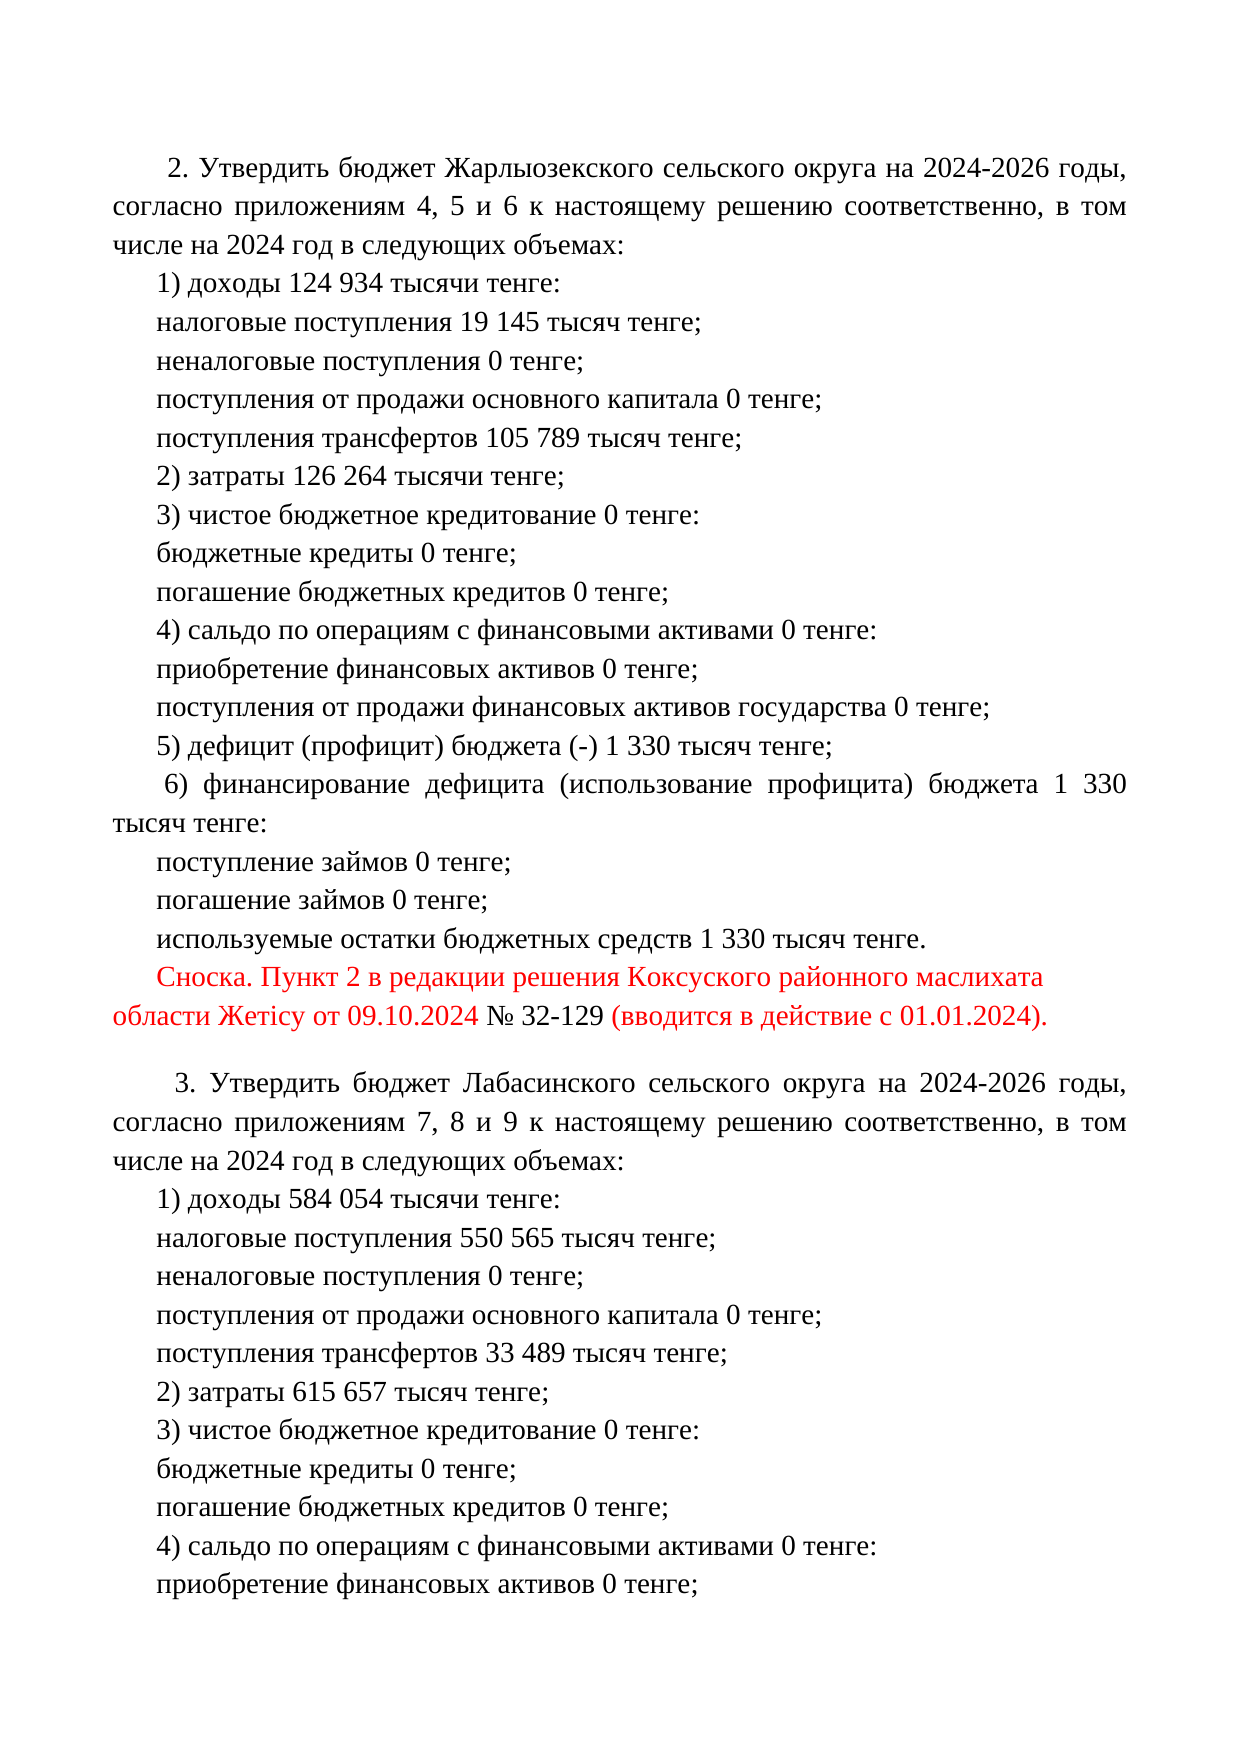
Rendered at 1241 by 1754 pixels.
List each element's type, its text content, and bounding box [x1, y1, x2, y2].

text 2. Утвердить бюджет Жарлыозекского сельского округа на 2024-2026 годы, согласно приложениям 4, 5 и 6 к настоящему решению соответственно, в том числе на 2024 год в следующих объемах: [112, 150, 1128, 261]
text поступления трансфертов 33 489 тысяч тенге; [112, 1335, 1128, 1369]
text поступления трансфертов 105 789 тысяч тенге; [112, 420, 1128, 453]
text приобретение финансовых активов 0 тенге; [112, 651, 1128, 684]
text погашение бюджетных кредитов 0 тенге; [112, 1489, 1128, 1523]
text 5) дефицит (профицит) бюджета (-) 1 330 тысяч тенге; [112, 728, 1128, 762]
text 3. Утвердить бюджет Лабасинского сельского округа на 2024-2026 годы, согласно приложениям 7, 8 и 9 к настоящему решению соответственно, в том числе на 2024 год в следующих объемах: [112, 1066, 1128, 1176]
text бюджетные кредиты 0 тенге; [112, 535, 1128, 569]
text погашение займов 0 тенге; [112, 882, 1128, 916]
text неналоговые поступления 0 тенге; [112, 1258, 1128, 1292]
text поступления от продажи основного капитала 0 тенге; [112, 1297, 1128, 1330]
text 4) сальдо по операциям с финансовыми активами 0 тенге: [112, 612, 1128, 646]
text используемые остатки бюджетных средств 1 330 тысяч тенге. [112, 921, 1128, 954]
text 4) сальдо по операциям с финансовыми активами 0 тенге: [112, 1528, 1128, 1562]
text 1) доходы 124 934 тысячи тенге: [112, 266, 1128, 299]
text поступление займов 0 тенге; [112, 844, 1128, 877]
text 3) чистое бюджетное кредитование 0 тенге: [112, 1412, 1128, 1446]
text Сноска. Пункт 2 в редакции решения Коксуского районного маслихата области Жетісу от 09.10.2024 № 32-129 (вводится в действие с 01.01.2024). [112, 959, 1128, 1062]
text 2) затраты 126 264 тысячи тенге; [112, 458, 1128, 492]
text налоговые поступления 550 565 тысяч тенге; [112, 1220, 1128, 1253]
text поступления от продажи финансовых активов государства 0 тенге; [112, 689, 1128, 723]
text поступления от продажи основного капитала 0 тенге; [112, 381, 1128, 415]
text неналоговые поступления 0 тенге; [112, 343, 1128, 376]
text бюджетные кредиты 0 тенге; [112, 1451, 1128, 1484]
text налоговые поступления 19 145 тысяч тенге; [112, 304, 1128, 338]
text 3) чистое бюджетное кредитование 0 тенге: [112, 497, 1128, 530]
text приобретение финансовых активов 0 тенге; [112, 1567, 1128, 1600]
text 1) доходы 584 054 тысячи тенге: [112, 1181, 1128, 1215]
text 6) финансирование дефицита (использование профицита) бюджета 1 330 тысяч тенге: [112, 767, 1128, 839]
text 2) затраты 615 657 тысяч тенге; [112, 1374, 1128, 1407]
text погашение бюджетных кредитов 0 тенге; [112, 574, 1128, 607]
